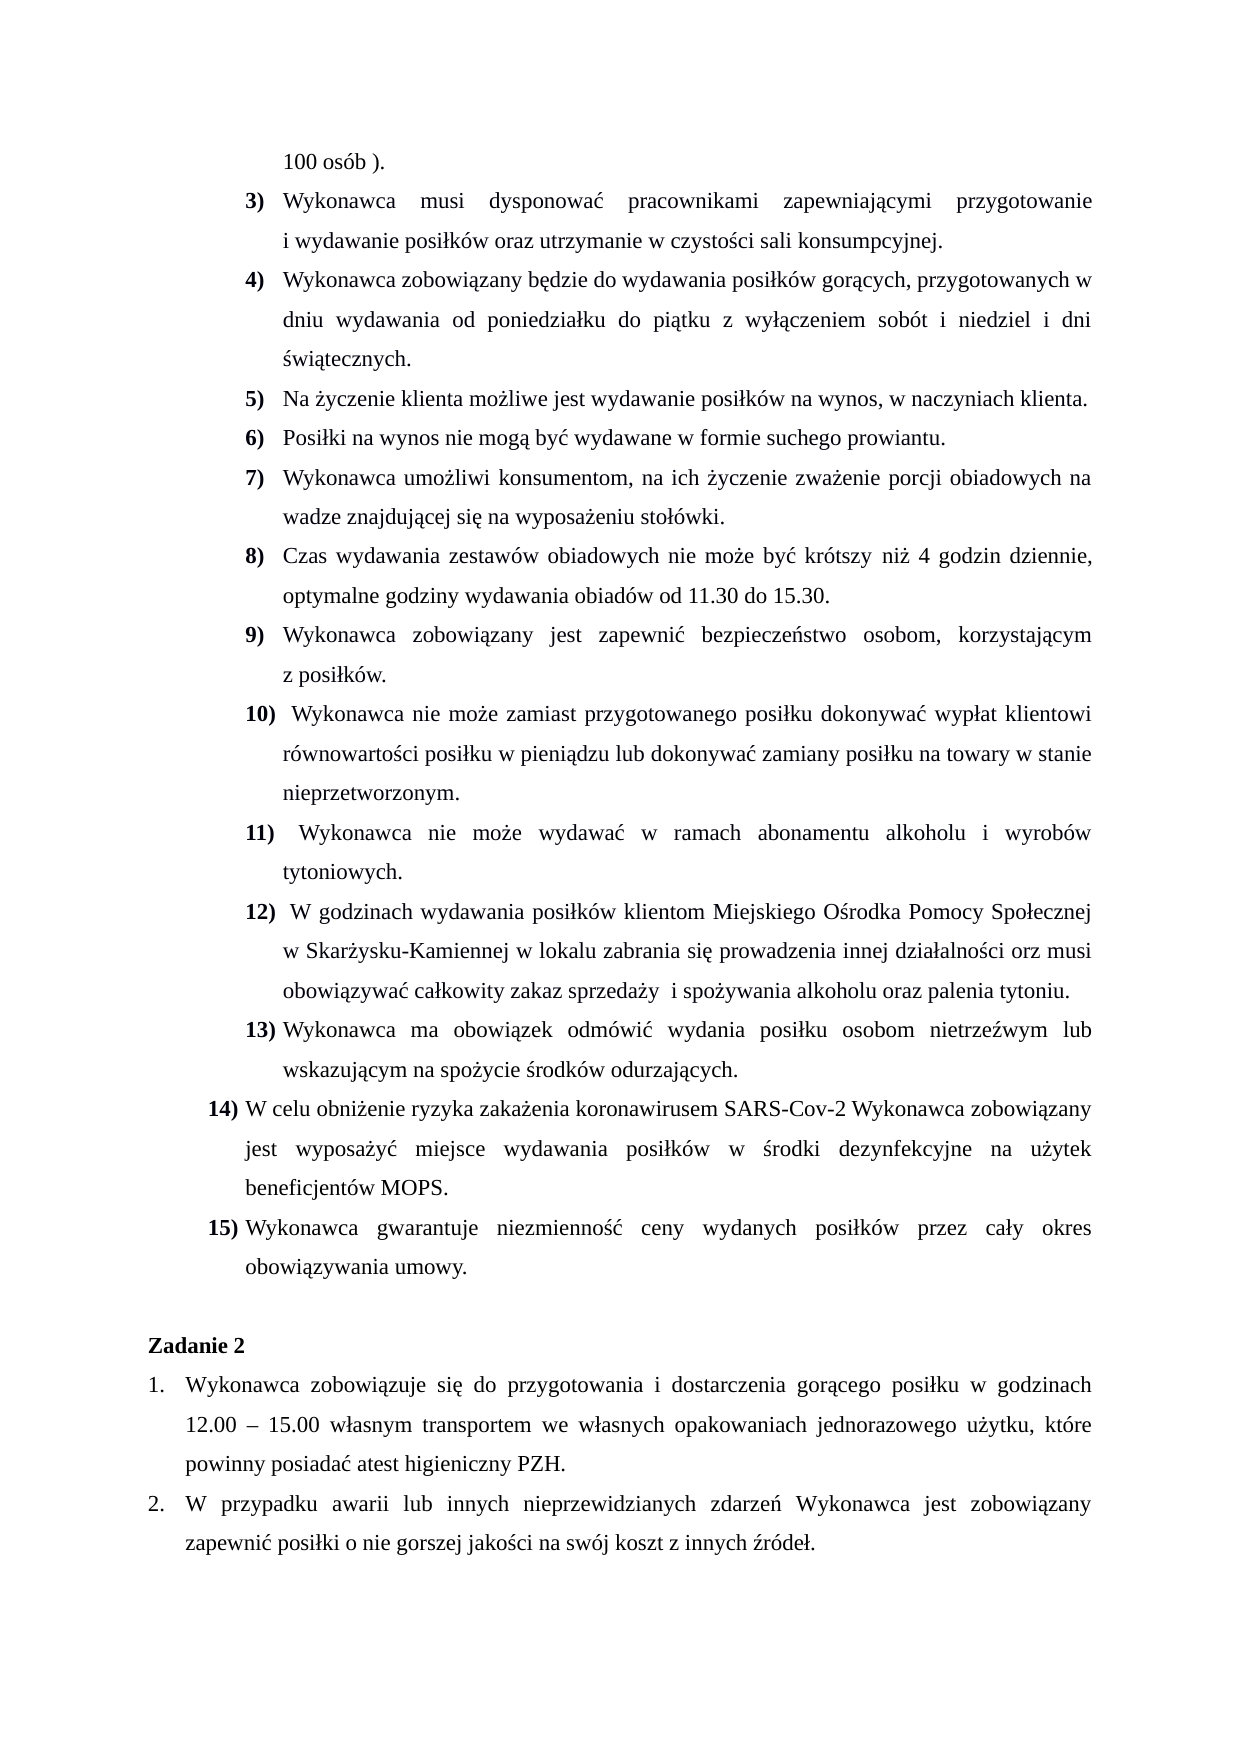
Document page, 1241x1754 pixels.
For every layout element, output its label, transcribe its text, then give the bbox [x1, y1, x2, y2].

list Na życzenie klienta możliwe jest wydawanie posiłków na wynos, w naczyniach klienta. [245, 384, 1093, 411]
list Wykonawca zobowiązuje się do przygotowania i dostarczenia gorącego posiłku w godzinach 12.00 – 15.00 własnym transportem we własnych opakowaniach jednorazowego użytku, które powinny posiadać atest higieniczny PZH. [148, 1372, 1093, 1477]
list Wykonawca ma obowiązek odmówić wydania posiłku osobom nietrzeźwym lub wskazującym na spożycie środków odurzających. [245, 1016, 1093, 1082]
list Wykonawca nie może wydawać w ramach abonamentu alkoholu i wyrobów tytoniowych. [245, 819, 1093, 885]
text Zadanie 2 [148, 1332, 1093, 1358]
list Czas wydawania zestawów obiadowych nie może być krótszy niż 4 godzin dziennie, optymalne godziny wydawania obiadów od 11.30 do 15.30. [245, 542, 1093, 608]
list W godzinach wydawania posiłków klientom Miejskiego Ośrodka Pomocy Społecznej w Skarżysku-Kamiennej w lokalu zabrania się prowadzenia innej działalności orz musi obowiązywać całkowity zakaz sprzedaży i spożywania alkoholu oraz palenia tytoniu. [245, 898, 1093, 1003]
list Wykonawca zobowiązany będzie do wydawania posiłków gorących, przygotowanych w dniu wydawania od poniedziałku do piątku z wyłączeniem sobót i niedziel i dni świątecznych. [245, 266, 1093, 371]
list Wykonawca zobowiązany jest zapewnić bezpieczeństwo osobom, korzystającym z posiłków. [245, 621, 1093, 687]
list Posiłki na wynos nie mogą być wydawane w formie suchego prowiantu. [245, 424, 1093, 450]
list Wykonawca nie może zamiast przygotowanego posiłku dokonywać wypłat klientowi równowartości posiłku w pieniądzu lub dokonywać zamiany posiłku na towary w stanie nieprzetworzonym. [245, 700, 1093, 806]
list Wykonawca umożliwi konsumentom, na ich życzenie zważenie porcji obiadowych na wadze znajdującej się na wyposażeniu stołówki. [245, 463, 1093, 529]
list W celu obniżenie ryzyka zakażenia koronawirusem SARS-Cov-2 Wykonawca zobowiązany jest wyposażyć miejsce wydawania posiłków w środki dezynfekcyjne na użytek beneficjentów MOPS. [208, 1095, 1093, 1201]
list Wykonawca musi dysponować pracownikami zapewniającymi przygotowanie i wydawanie posiłków oraz utrzymanie w czystości sali konsumpcyjnej. [245, 187, 1093, 253]
list W przypadku awarii lub innych nieprzewidzianych zdarzeń Wykonawca jest zobowiązany zapewnić posiłki o nie gorszej jakości na swój koszt z innych źródeł. [148, 1490, 1093, 1556]
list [245, 148, 1093, 174]
list Wykonawca gwarantuje niezmienność ceny wydanych posiłków przez cały okres obowiązywania umowy. [208, 1214, 1093, 1279]
